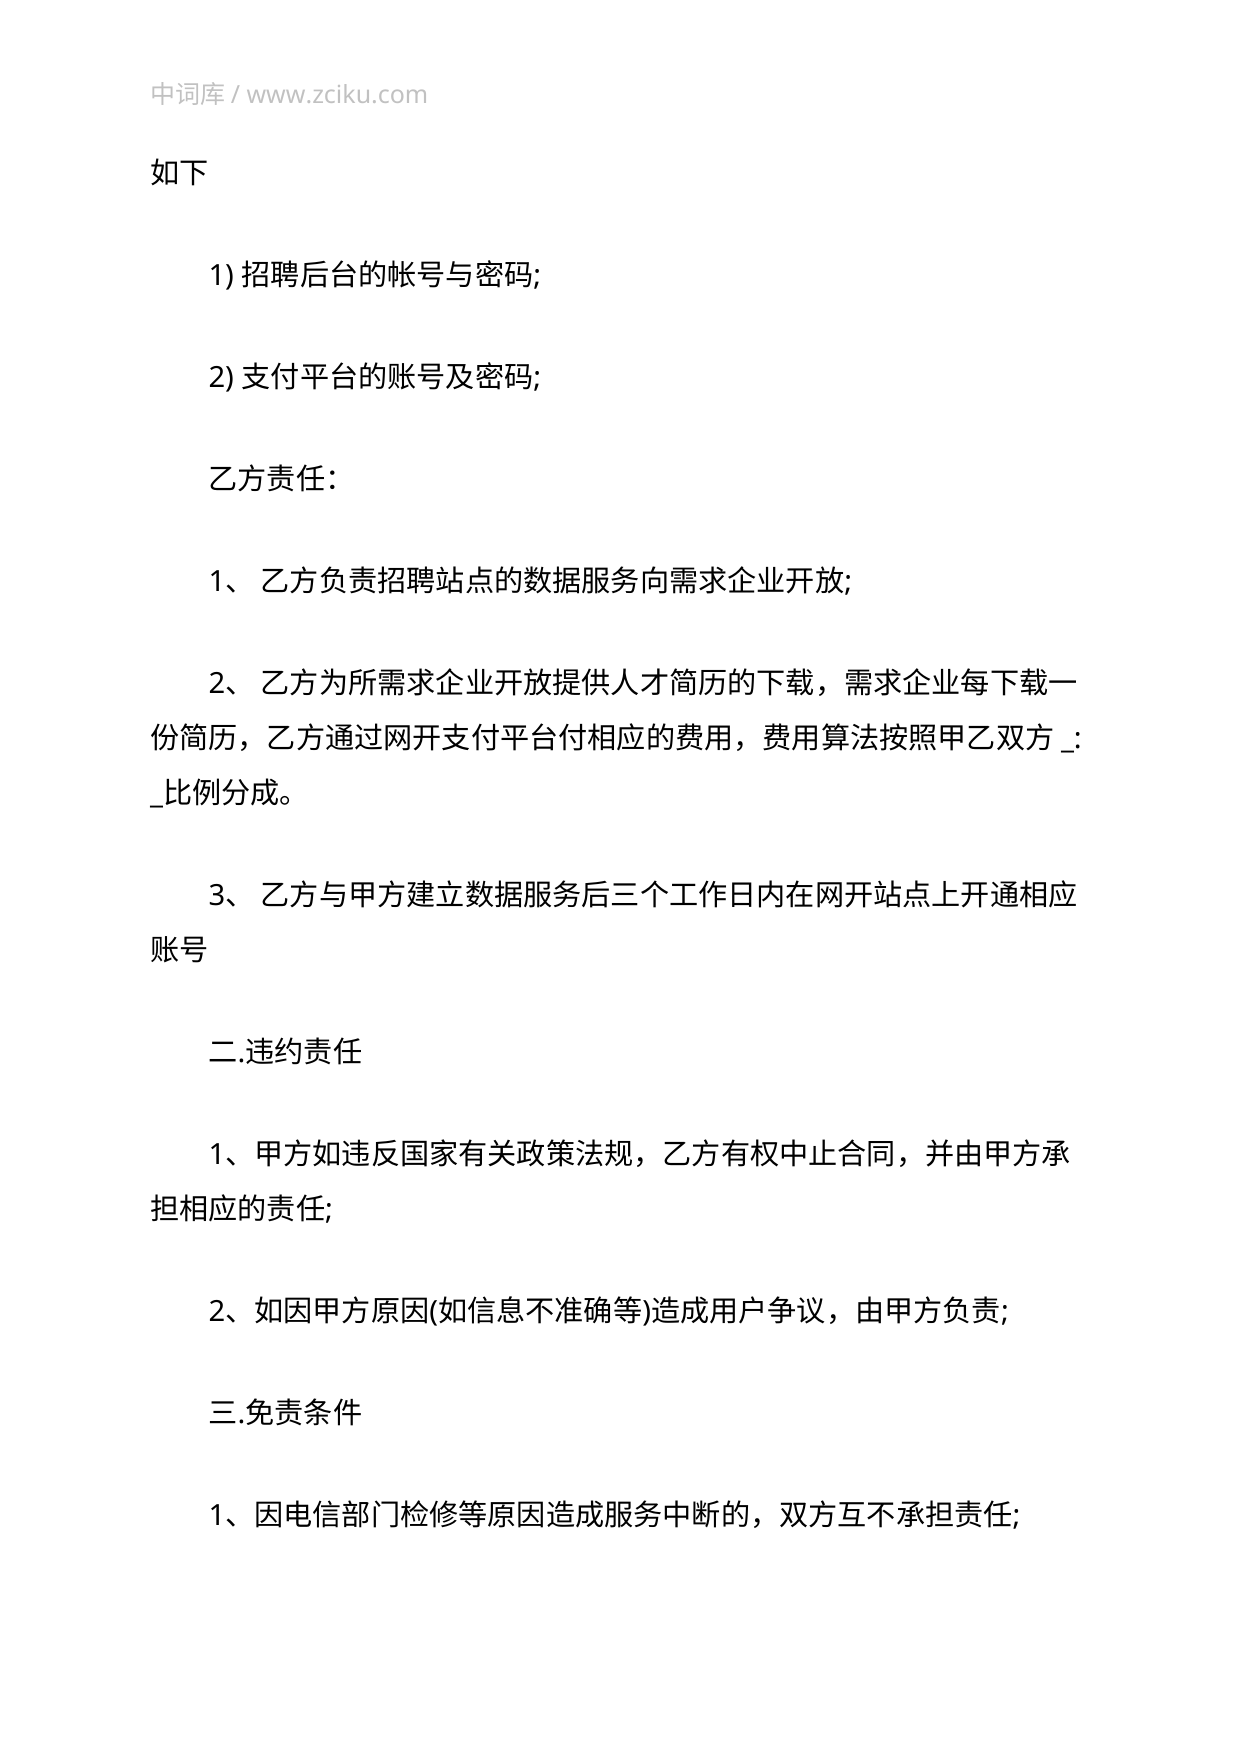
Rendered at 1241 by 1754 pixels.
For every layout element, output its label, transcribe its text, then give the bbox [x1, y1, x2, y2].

text 2) 支付平台的账号及密码; [150, 354, 1090, 396]
text 1、 乙方负责招聘站点的数据服务向需求企业开放; [150, 557, 1090, 600]
text 2、 乙方为所需求企业开放提供人才简历的下载，需求企业每下载一份简历，乙方通过网开支付平台付相应的费用，费用算法按照甲乙双方 _:_比例分成。 [150, 659, 1090, 812]
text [150, 150, 1090, 192]
text 三.免责条件 [150, 1389, 1090, 1432]
text 二.违约责任 [150, 1028, 1090, 1071]
text 1、甲方如违反国家有关政策法规，乙方有权中止合同，并由甲方承担相应的责任; [150, 1130, 1090, 1228]
text 乙方责任： [150, 456, 1090, 498]
text 3、 乙方与甲方建立数据服务后三个工作日内在网开站点上开通相应账号 [150, 871, 1090, 969]
text 2、如因甲方原因(如信息不准确等)造成用户争议，由甲方负责; [150, 1287, 1090, 1329]
text 1) 招聘后台的帐号与密码; [150, 252, 1090, 294]
text 1、因电信部门检修等原因造成服务中断的，双方互不承担责任; [150, 1491, 1090, 1533]
